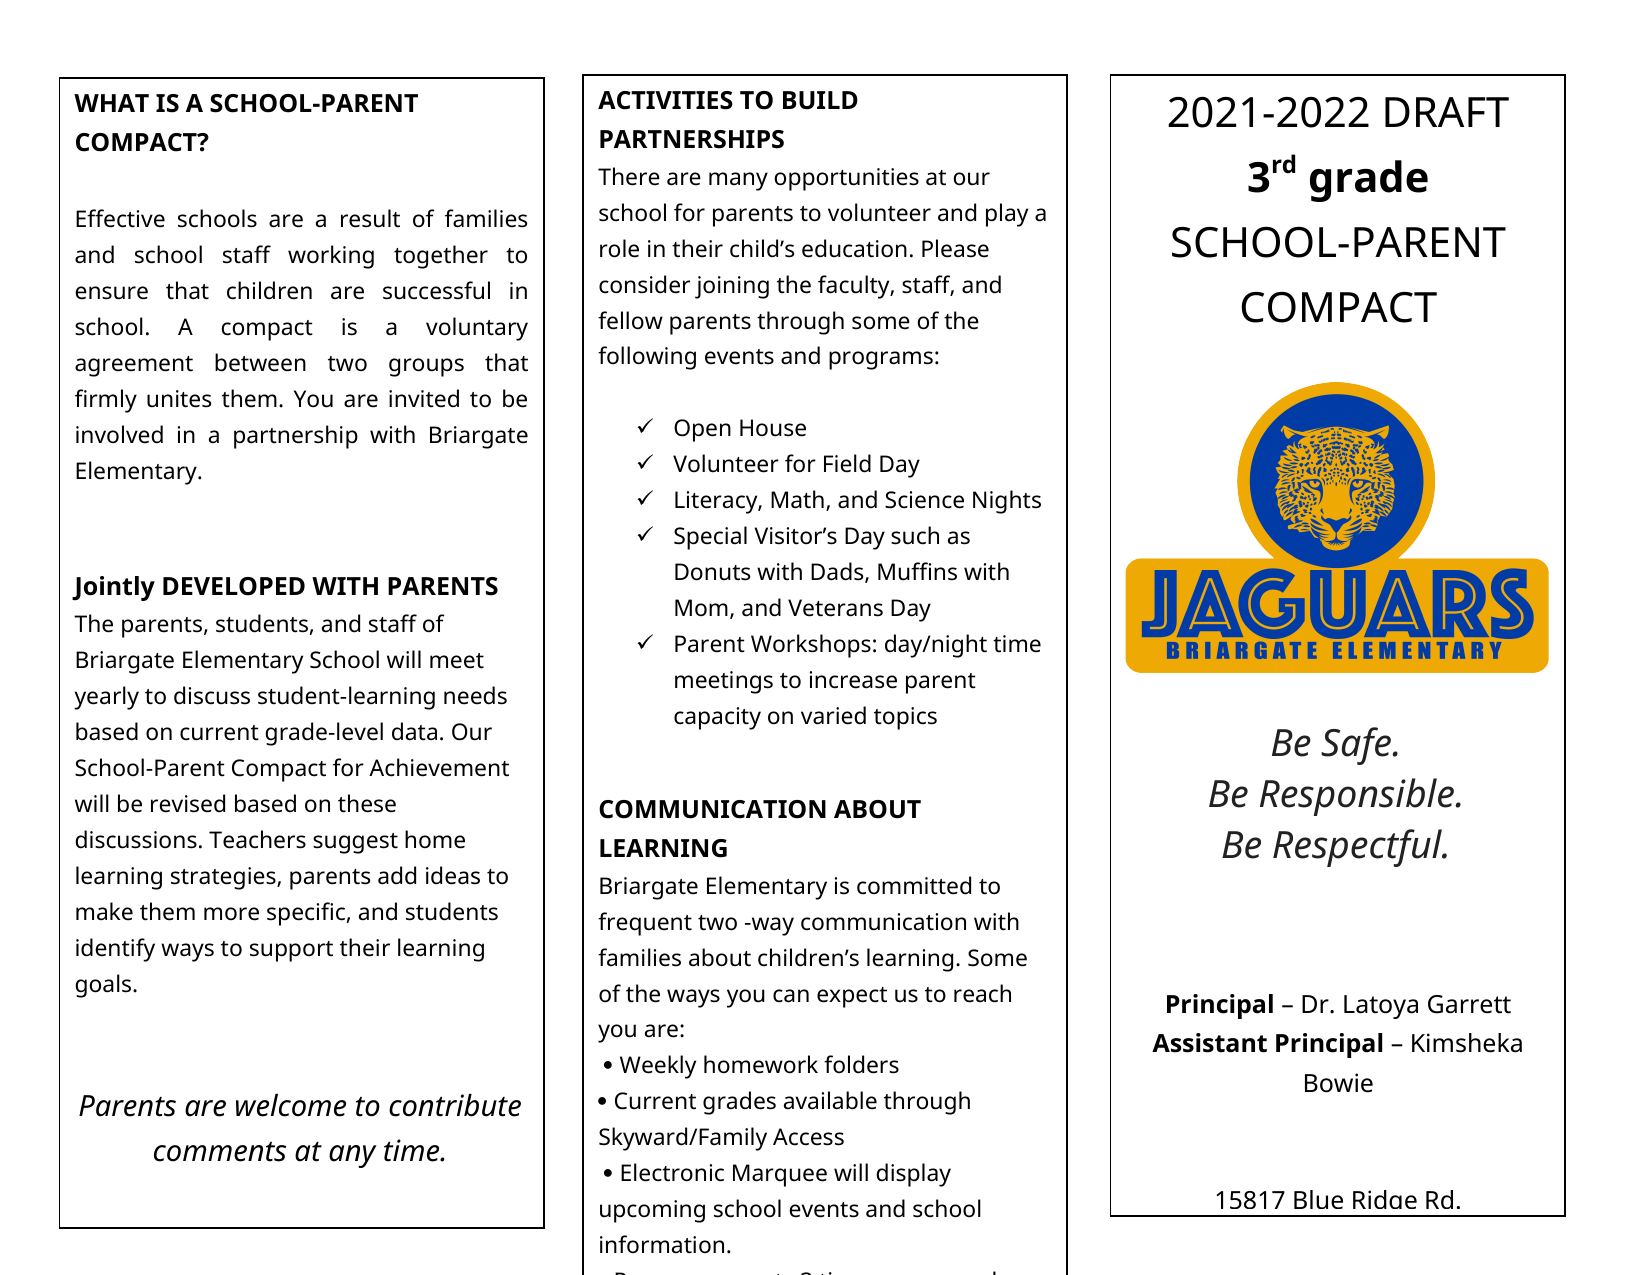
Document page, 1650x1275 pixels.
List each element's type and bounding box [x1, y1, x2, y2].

picture [1125, 382, 1549, 673]
